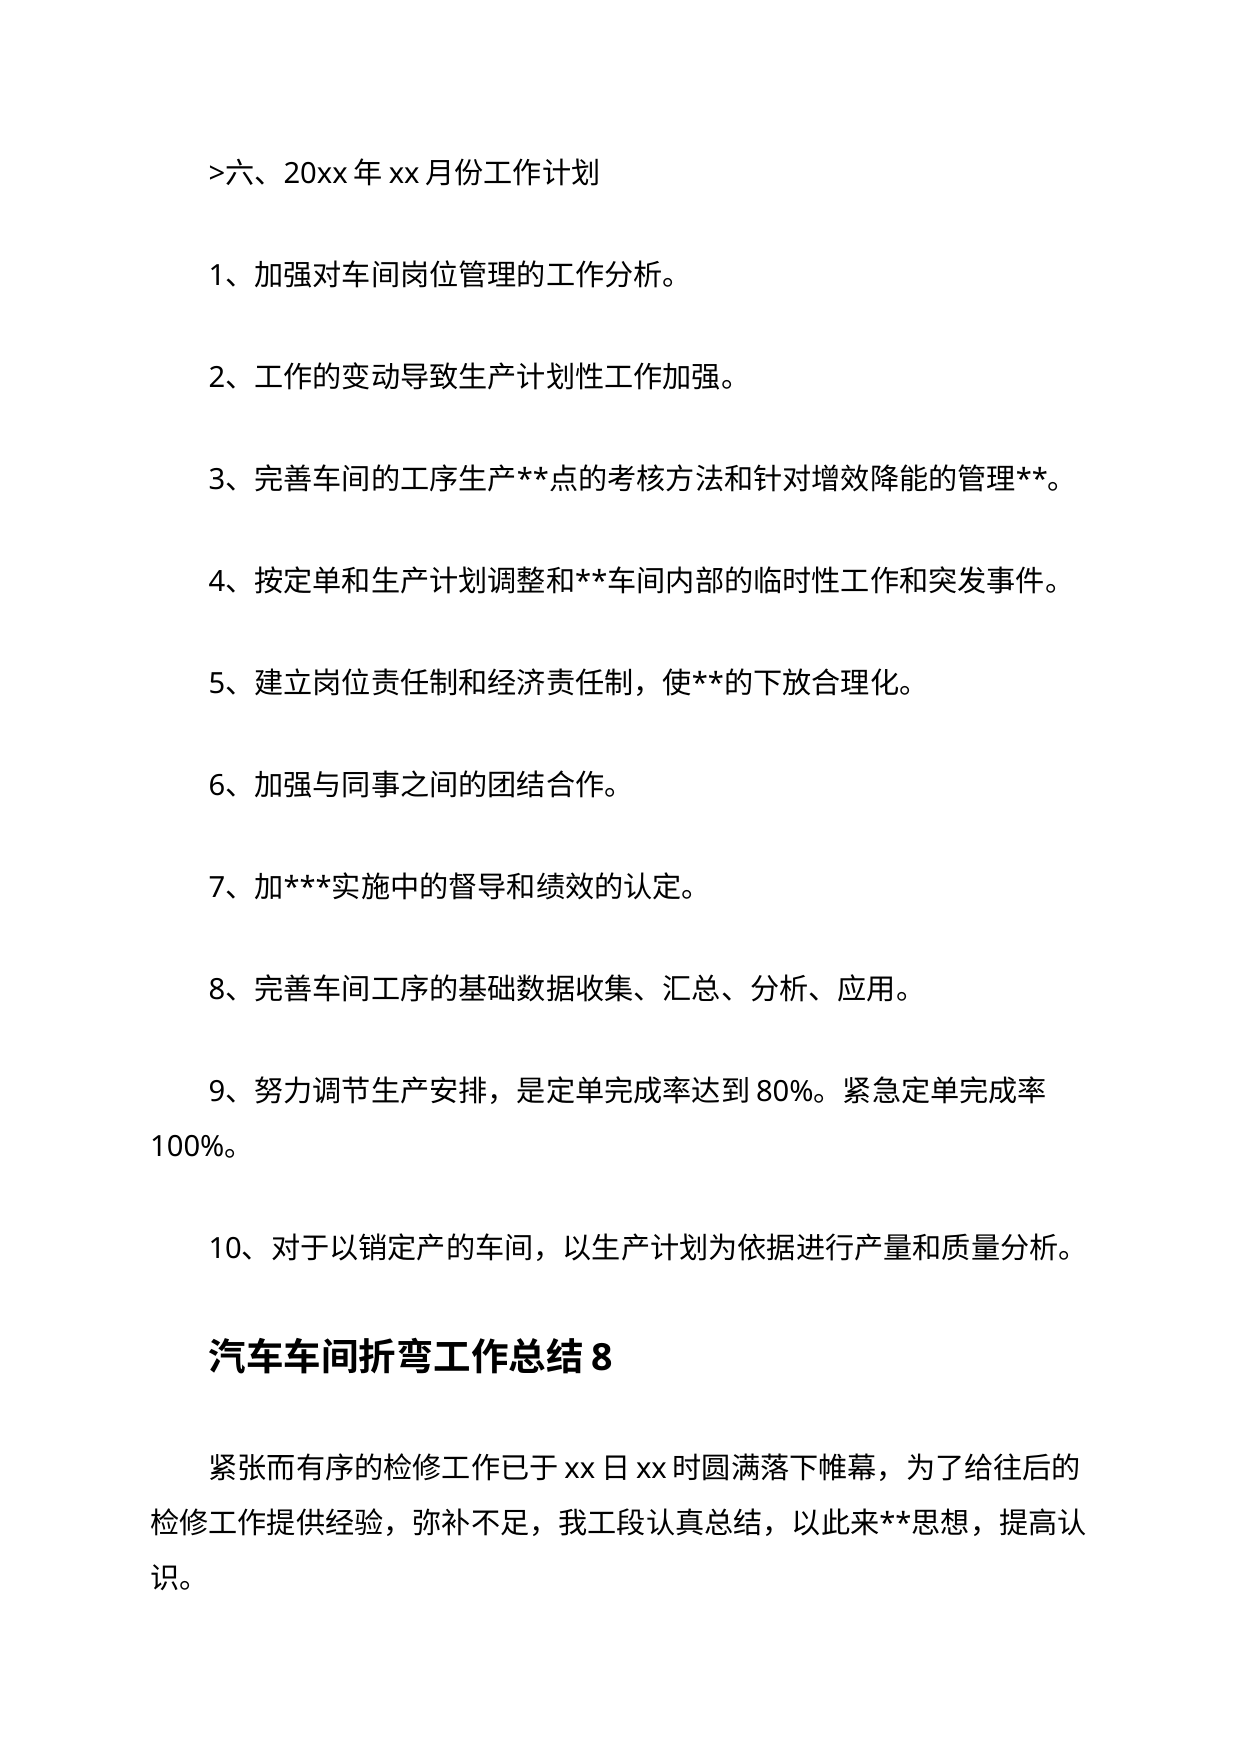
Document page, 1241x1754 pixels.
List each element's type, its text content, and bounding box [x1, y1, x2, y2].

text 9、努力调节生产安排，是定单完成率达到80%。紧急定单完成率100%。 [150, 1068, 1090, 1165]
text 6、加强与同事之间的团结合作。 [150, 762, 1090, 804]
text 汽车车间折弯工作总结8 [150, 1327, 1090, 1381]
text 2、工作的变动导致生产计划性工作加强。 [150, 354, 1090, 396]
text >六、20xx年xx月份工作计划 [150, 150, 1090, 192]
text 1、加强对车间岗位管理的工作分析。 [150, 252, 1090, 294]
text 5、建立岗位责任制和经济责任制，使**的下放合理化。 [150, 660, 1090, 702]
text 4、按定单和生产计划调整和**车间内部的临时性工作和突发事件。 [150, 558, 1090, 600]
text 紧张而有序的检修工作已于xx日xx时圆满落下帷幕，为了给往后的检修工作提供经验，弥补不足，我工段认真总结，以此来**思想，提高认识。 [150, 1444, 1090, 1597]
text 8、完善车间工序的基础数据收集、汇总、分析、应用。 [150, 966, 1090, 1008]
text 7、加***实施中的督导和绩效的认定。 [150, 864, 1090, 906]
text 10、对于以销定产的车间，以生产计划为依据进行产量和质量分析。 [150, 1225, 1090, 1267]
text 3、完善车间的工序生产**点的考核方法和针对增效降能的管理**。 [150, 456, 1090, 498]
